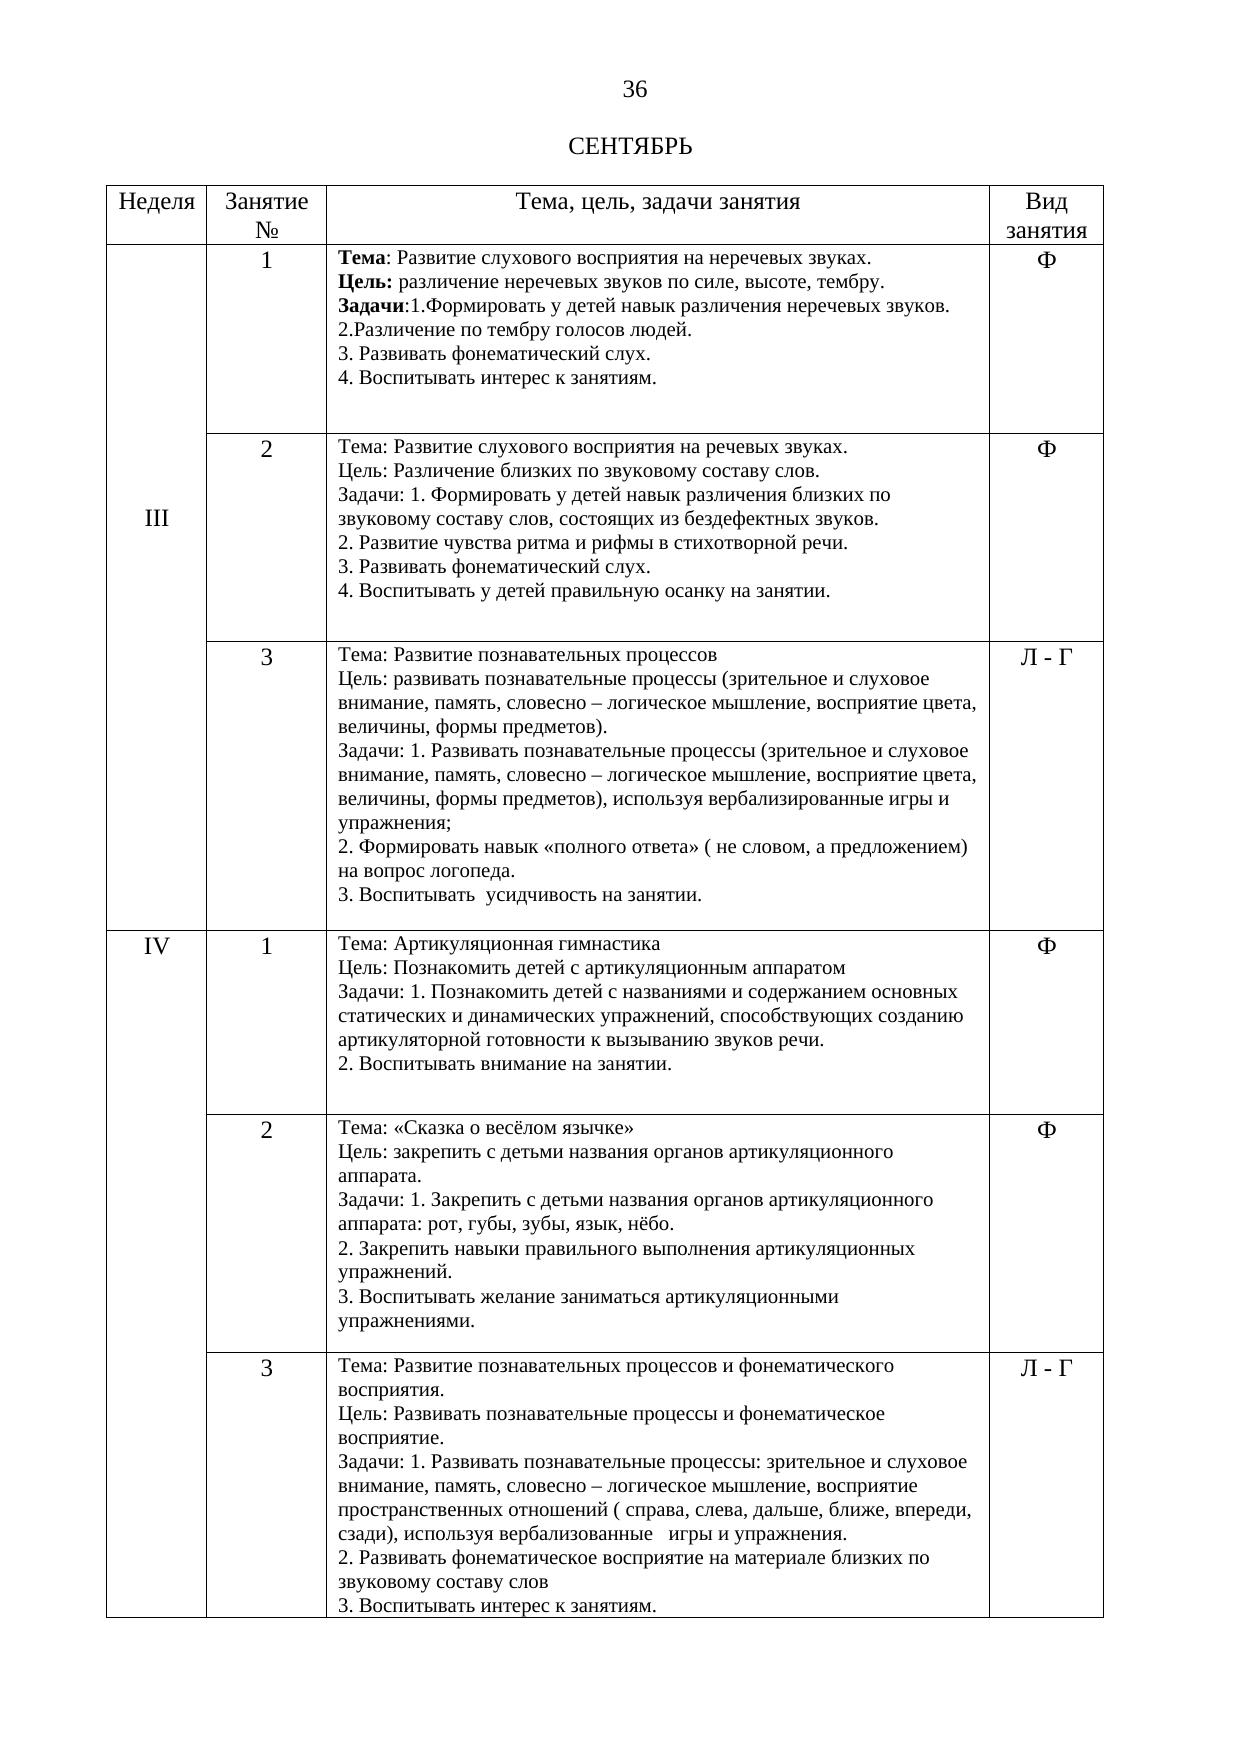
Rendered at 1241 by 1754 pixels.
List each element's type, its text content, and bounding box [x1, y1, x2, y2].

table_cell 3 [207, 1353, 326, 1617]
table_cell Тема: Развитие познавательных процессов и фонематического восприятия. Цель: Развивать познавательные процессы и фонематическое восприятие. Задачи: 1. Развивать познавательные процессы: зрительное и слуховое внимание, память, словесно – логическое мышление, восприятие пространственных отношений ( справа, слева, дальше, ближе, впереди, сзади), используя вербализованные игры и упражнения. 2. Развивать фонематическое восприятие на материале близких по звуковому составу слов 3. Воспитывать интерес к занятиям. [327, 1353, 989, 1617]
table_header Неделя [107, 186, 206, 244]
table_header Занятие № [207, 186, 326, 244]
table_cell Л - Г [990, 642, 1103, 930]
table_cell Ф [990, 1115, 1103, 1352]
table_cell Тема: «Сказка о весёлом язычке» Цель: закрепить с детьми названия органов артикуляционного аппарата. Задачи: 1. Закрепить с детьми названия органов артикуляционного аппарата: рот, губы, зубы, язык, нёбо. 2. Закрепить навыки правильного выполнения артикуляционных упражнений. 3. Воспитывать желание заниматься артикуляционными упражнениями. [327, 1115, 989, 1352]
table_cell Тема: Артикуляционная гимнастика Цель: Познакомить детей с артикуляционным аппаратом Задачи: 1. Познакомить детей с названиями и содержанием основных статических и динамических упражнений, способствующих созданию артикуляторной готовности к вызыванию звуков речи. 2. Воспитывать внимание на занятии. [327, 931, 989, 1114]
table_cell Ф [990, 931, 1103, 1114]
table_header Тема, цель, задачи занятия [327, 186, 989, 244]
list СЕНТЯБРЬ [118, 131, 1152, 160]
table_cell Ф [990, 245, 1103, 433]
table_cell Ф [990, 434, 1103, 641]
table_cell 1 [207, 245, 326, 433]
table_cell Тема: Развитие слухового восприятия на неречевых звуках. Цель: различение неречевых звуков по силе, высоте, тембру. Задачи:1.Формировать у детей навык различения неречевых звуков. 2.Различение по тембру голосов людей. 3. Развивать фонематический слух. 4. Воспитывать интерес к занятиям. [327, 245, 989, 433]
table_cell 3 [207, 642, 326, 930]
table_cell Тема: Развитие познавательных процессов Цель: развивать познавательные процессы (зрительное и слуховое внимание, память, словесно – логическое мышление, восприятие цвета, величины, формы предметов). Задачи: 1. Развивать познавательные процессы (зрительное и слуховое внимание, память, словесно – логическое мышление, восприятие цвета, величины, формы предметов), используя вербализированные игры и упражнения; 2. Формировать навык «полного ответа» ( не словом, а предложением) на вопрос логопеда. 3. Воспитывать усидчивость на занятии. [327, 642, 989, 930]
table_cell 2 [207, 434, 326, 641]
table_cell III [107, 245, 206, 930]
table_cell 1 [207, 931, 326, 1114]
table_cell 2 [207, 1115, 326, 1352]
table_header Вид занятия [990, 186, 1103, 244]
table_cell IV [107, 931, 206, 1617]
table_cell Л - Г [990, 1353, 1103, 1617]
table_cell Тема: Развитие слухового восприятия на речевых звуках. Цель: Различение близких по звуковому составу слов. Задачи: 1. Формировать у детей навык различения близких по звуковому составу слов, состоящих из бездефектных звуков. 2. Развитие чувства ритма и рифмы в стихотворной речи. 3. Развивать фонематический слух. 4. Воспитывать у детей правильную осанку на занятии. [327, 434, 989, 641]
